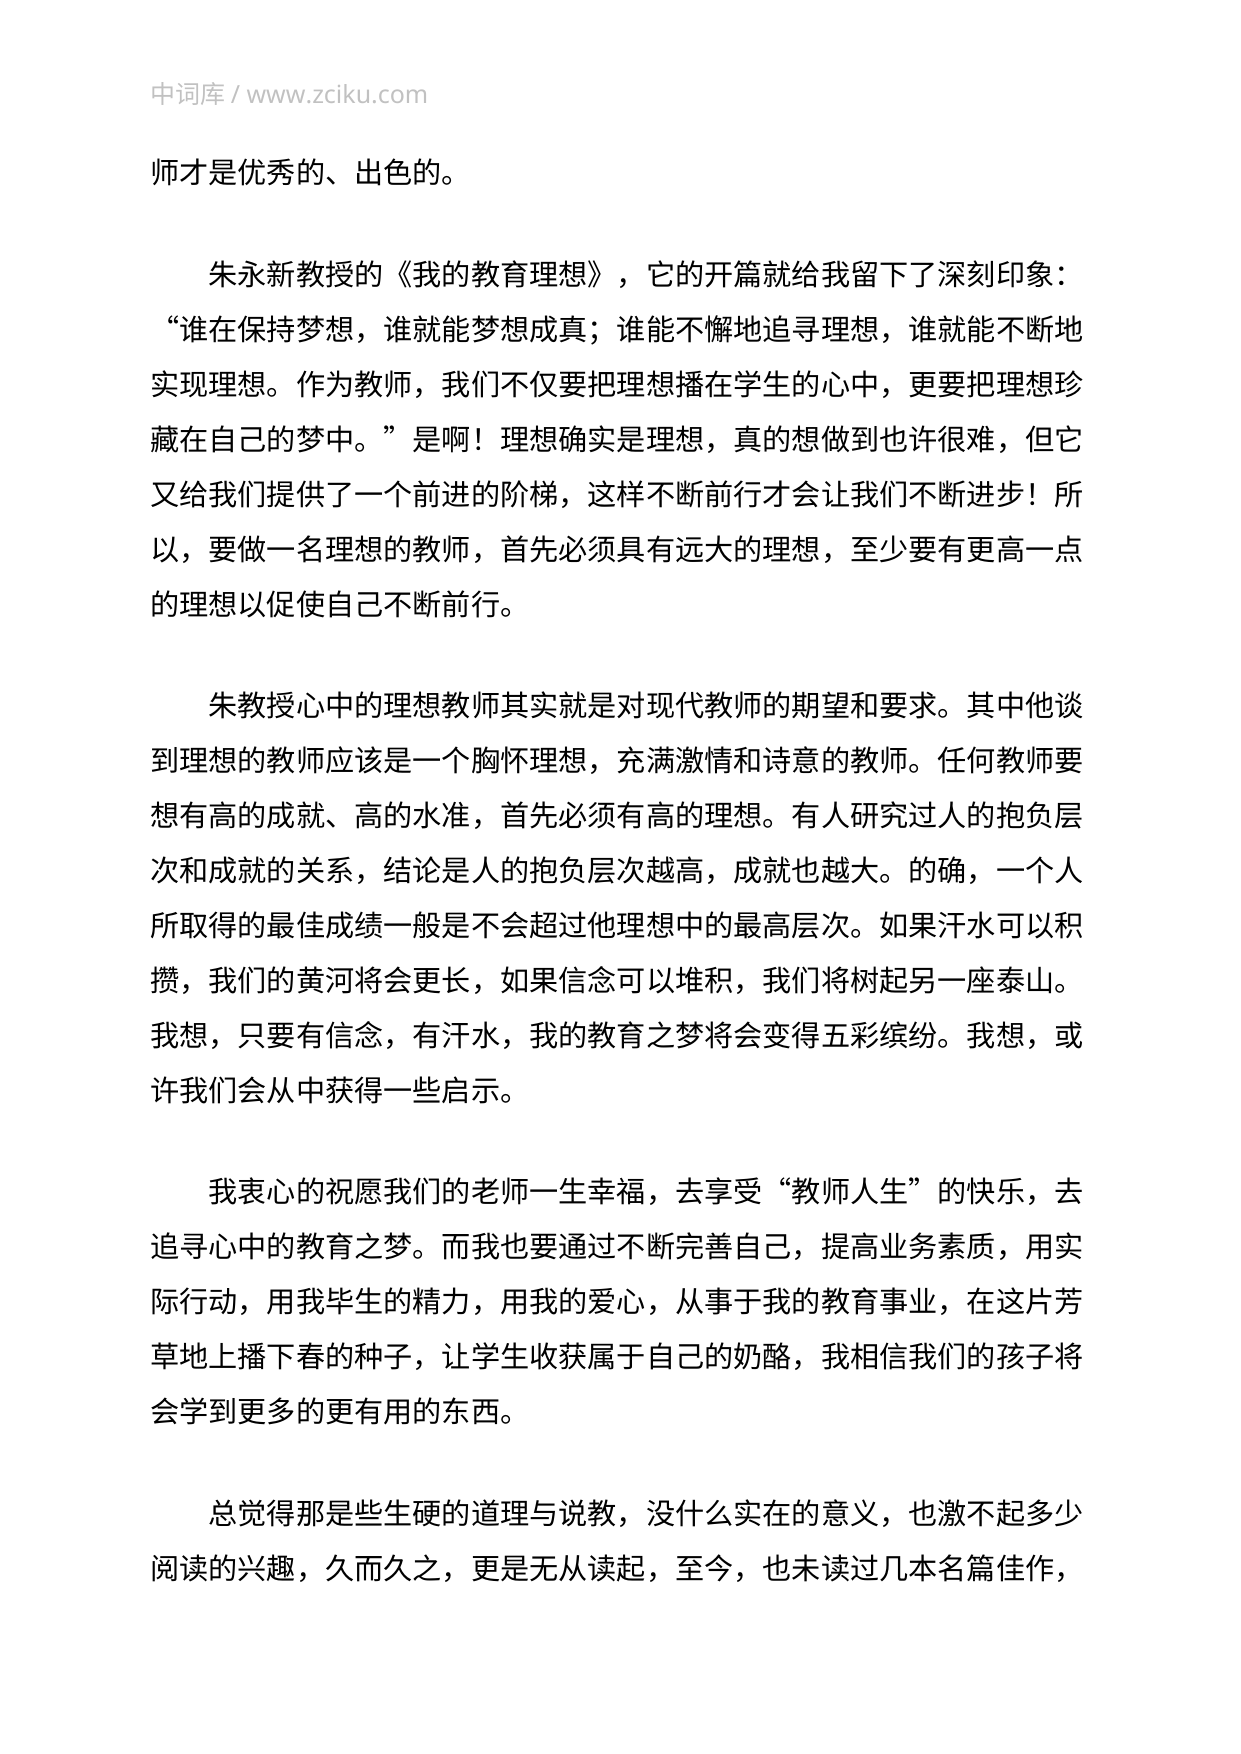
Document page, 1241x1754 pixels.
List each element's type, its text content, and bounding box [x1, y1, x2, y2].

text 朱永新教授的《我的教育理想》，它的开篇就给我留下了深刻印象：“谁在保持梦想，谁就能梦想成真；谁能不懈地追寻理想，谁就能不断地实现理想。作为教师，我们不仅要把理想播在学生的心中，更要把理想珍藏在自己的梦中。”是啊！理想确实是理想，真的想做到也许很难，但它又给我们提供了一个前进的阶梯，这样不断前行才会让我们不断进步！所以，要做一名理想的教师，首先必须具有远大的理想，至少要有更高一点的理想以促使自己不断前行。 [150, 252, 1090, 623]
text 朱教授心中的理想教师其实就是对现代教师的期望和要求。其中他谈到理想的教师应该是一个胸怀理想，充满激情和诗意的教师。任何教师要想有高的成就、高的水准，首先必须有高的理想。有人研究过人的抱负层次和成就的关系，结论是人的抱负层次越高，成就也越大。的确，一个人所取得的最佳成绩一般是不会超过他理想中的最高层次。如果汗水可以积攒，我们的黄河将会更长，如果信念可以堆积，我们将树起另一座泰山。我想，只要有信念，有汗水，我的教育之梦将会变得五彩缤纷。我想，或许我们会从中获得一些启示。 [150, 683, 1090, 1109]
text 我衷心的祝愿我们的老师一生幸福，去享受“教师人生”的快乐，去追寻心中的教育之梦。而我也要通过不断完善自己，提高业务素质，用实际行动，用我毕生的精力，用我的爱心，从事于我的教育事业，在这片芳草地上播下春的种子，让学生收获属于自己的奶酪，我相信我们的孩子将会学到更多的更有用的东西。 [150, 1169, 1090, 1431]
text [150, 1490, 1090, 1587]
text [150, 150, 1090, 192]
